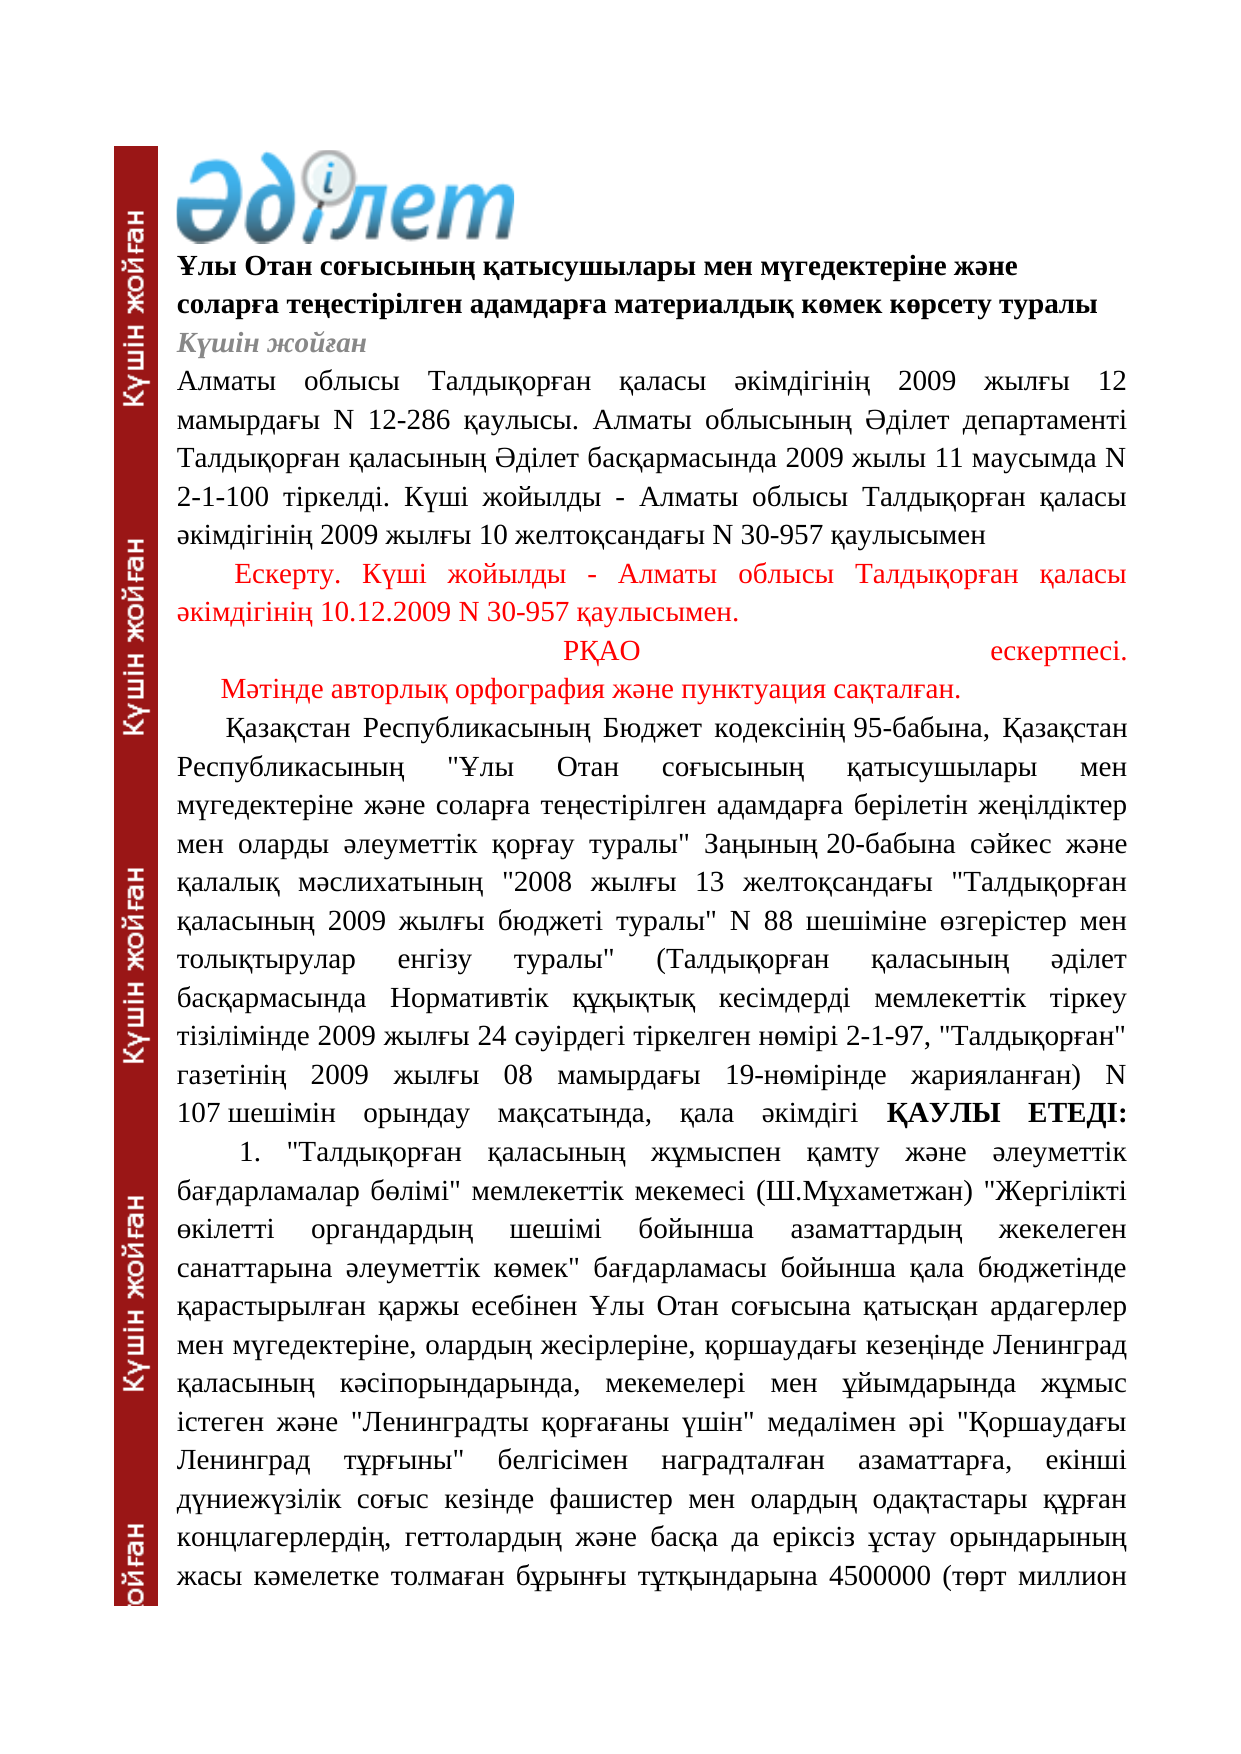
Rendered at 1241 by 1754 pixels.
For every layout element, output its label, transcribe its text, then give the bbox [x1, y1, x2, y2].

text Ұлы Отан соғысының қатысушылары мен мүгедектеріне және соларға теңестірілген адамдарға материалдық көмек көрсету туралы [112, 248, 1128, 320]
text Күшін жойған [112, 325, 1128, 358]
picture [114, 320, 158, 325]
picture [114, 146, 158, 248]
picture [114, 628, 158, 633]
picture [176, 150, 515, 244]
picture [114, 551, 158, 556]
text Алматы облысы Талдықорған қаласы әкімдігінің 2009 жылғы 12 мамырдағы N 12-286 қаулысы. Алматы облысының Әділет департаменті Талдықорған қаласының Әділет басқармасында 2009 жылы 11 маусымда N 2-1-100 тіркелді. Күші жойылды - Алматы облысы Талдықорған қаласы әкімдігінің 2009 жылғы 10 желтоқсандағы N 30-957 қаулысымен [112, 363, 1128, 551]
picture [114, 705, 158, 710]
picture [114, 358, 158, 363]
text РҚАО ескертпесі. Мәтінде авторлық орфография және пунктуация сақталған. [112, 633, 1128, 705]
text Ескерту. Күші жойылды - Алматы облысы Талдықорған қаласы әкімдігінің 10.12.2009 N 30-957 қаулысымен. [112, 556, 1128, 628]
picture [114, 1592, 158, 1606]
